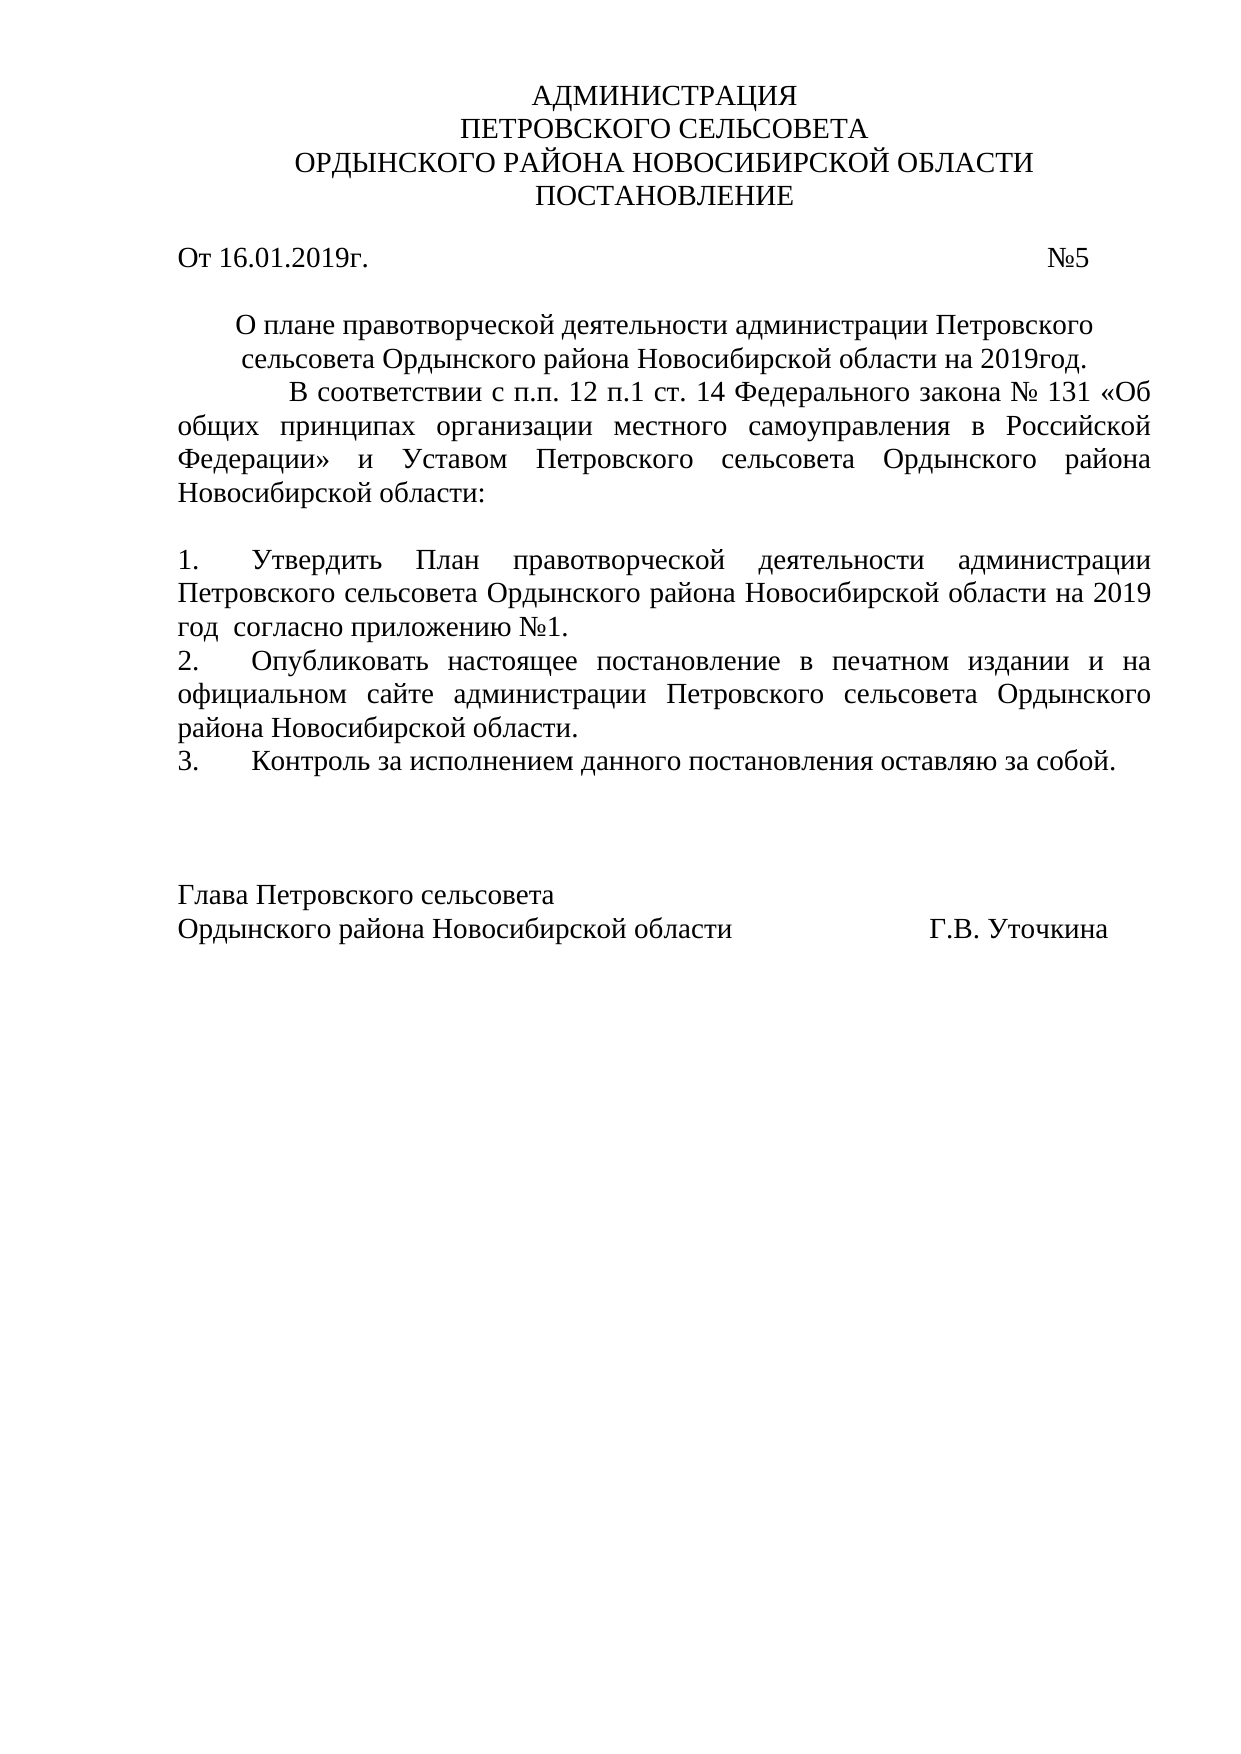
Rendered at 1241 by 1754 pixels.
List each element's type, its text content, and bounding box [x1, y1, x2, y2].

list Опубликовать настоящее постановление в печатном издании и на официальном сайте администрации Петровского сельсовета Ордынского района Новосибирской области. [177, 643, 1152, 743]
title От 16.01.2019г. №5 [177, 240, 1152, 274]
subtitle ПОСТАНОВЛЕНИЕ [177, 178, 1152, 212]
list Контроль за исполнением данного постановления оставляю за собой. [177, 743, 1152, 777]
text ОРДЫНСКОГО РАЙОНА НОВОСИБИРСКОЙ ОБЛАСТИ [177, 145, 1152, 178]
text ПЕТРОВСКОГО СЕЛЬСОВЕТА [177, 111, 1152, 145]
text Ордынского района Новосибирской области Г.В. Уточкина [177, 911, 1152, 944]
list Утвердить План правотворческой деятельности администрации Петровского сельсовета Ордынского района Новосибирской области на 2019 год согласно приложению №1. [177, 542, 1152, 643]
text В соответствии с п.п. 12 п.1 ст. 14 Федерального закона № 131 «Об общих принципах организации местного самоуправления в Российской Федерации» и Уставом Петровского сельсовета Ордынского района Новосибирской области: [177, 374, 1152, 508]
text О плане правотворческой деятельности администрации Петровского сельсовета Ордынского района Новосибирской области на 2019год. [177, 307, 1152, 374]
text Глава Петровского сельсовета [177, 877, 1152, 911]
text АДМИНИСТРАЦИЯ [177, 78, 1152, 111]
